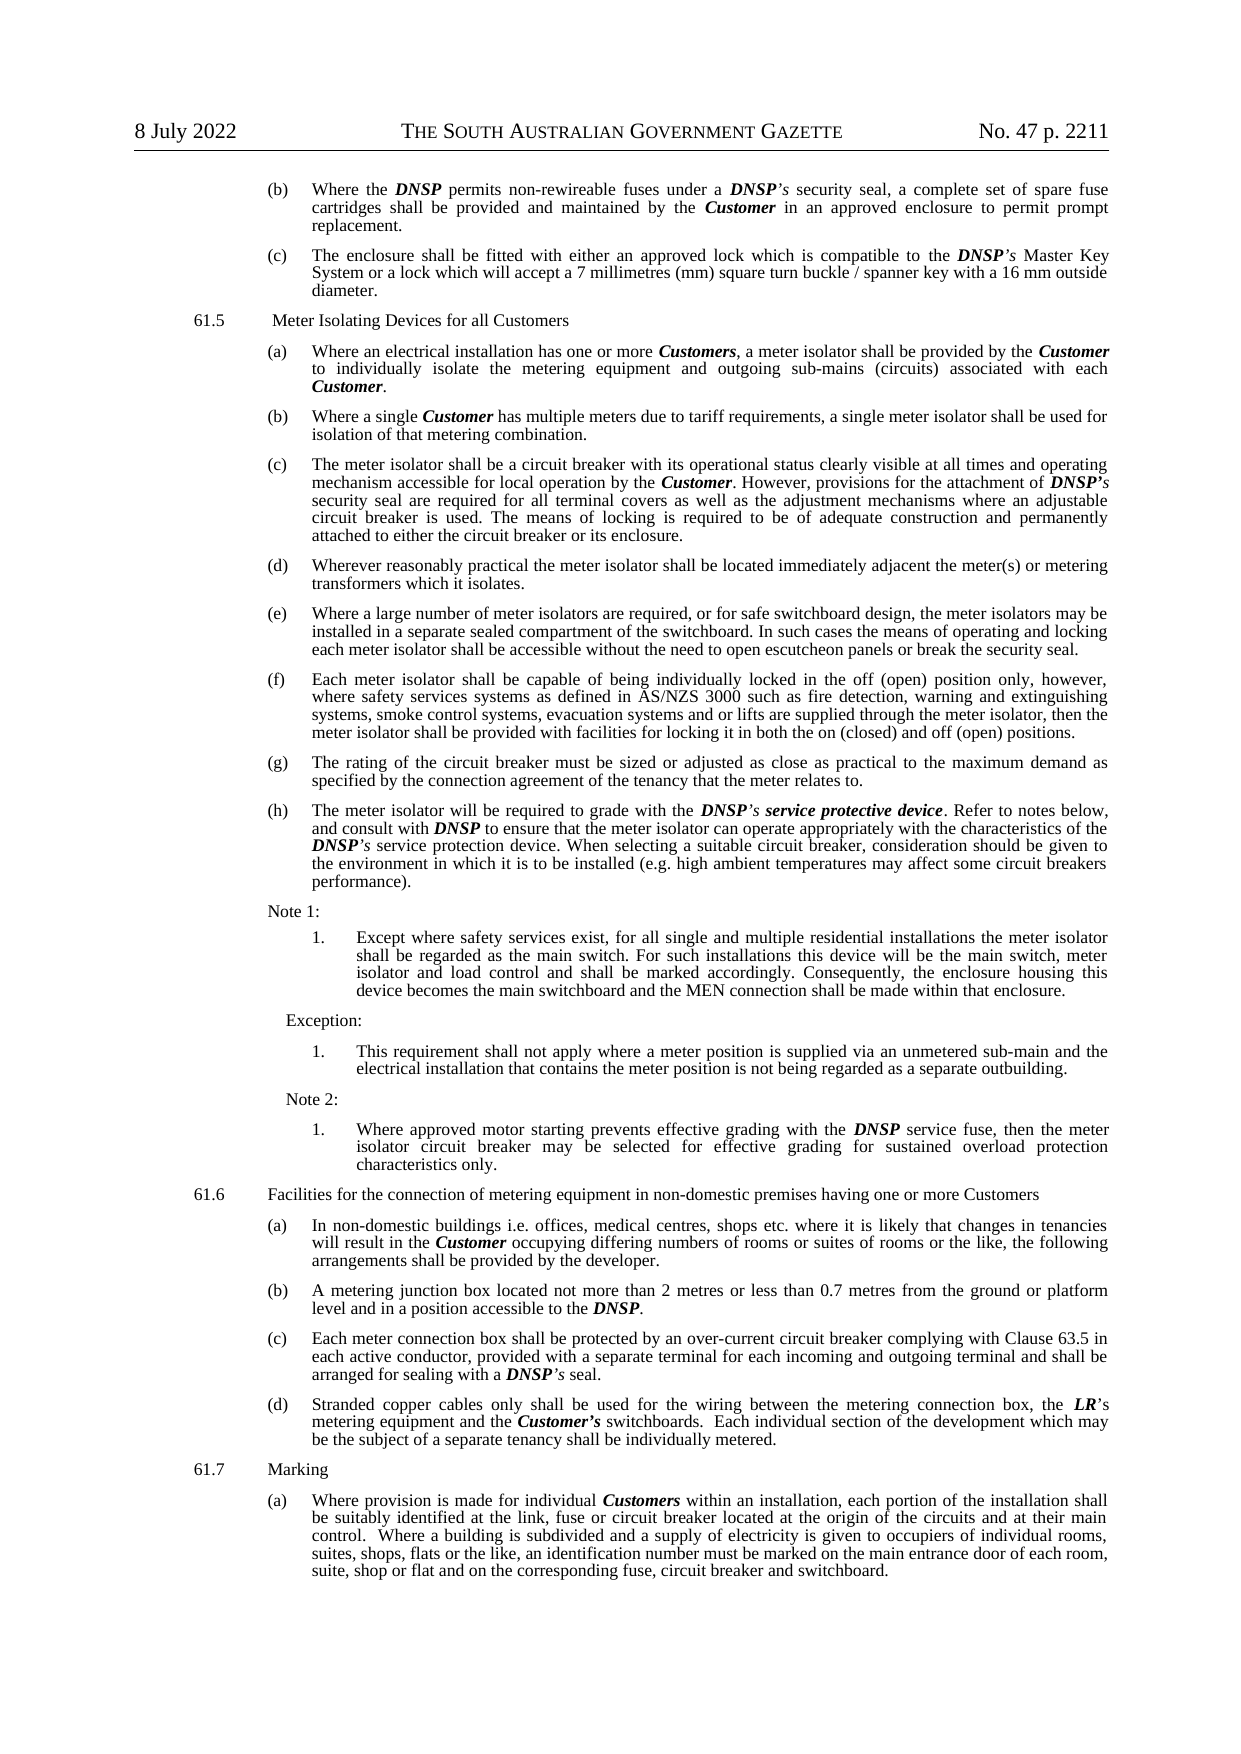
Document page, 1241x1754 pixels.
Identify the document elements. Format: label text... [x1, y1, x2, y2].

text Note 2: [286, 1091, 1109, 1108]
list A metering junction box located not more than 2 metres or less than 0.7 metres from the ground or platform level and in a position accessible to the DNSP. [267, 1282, 1109, 1318]
text 1. Where approved motor starting prevents effective grading with the DNSP service fuse, then the meter isolator circuit breaker may be selected for effective grading for sustained overload protection characteristics only. [312, 1121, 1109, 1174]
list Where provision is made for individual Customers within an installation, each portion of the installation shall be suitably identified at the link, fuse or circuit breaker located at the origin of the circuits and at their main control. Where a building is subdivided and a supply of electricity is given to occupiers of individual rooms, suites, shops, flats or the like, an identification number must be marked on the main entrance door of each room, suite, shop or flat and on the corresponding fuse, circuit breaker and switchboard. [267, 1492, 1109, 1580]
list Each meter connection box shall be protected by an over-current circuit breaker complying with Clause 63.5 in each active conductor, provided with a separate terminal for each incoming and outgoing terminal and shall be arranged for sealing with a DNSP’s seal. [267, 1330, 1109, 1383]
list Where a large number of meter isolators are required, or for safe switchboard design, the meter isolators may be installed in a separate sealed compartment of the switchboard. In such cases the means of operating and locking each meter isolator shall be accessible without the need to open escutcheon panels or break the security seal. [267, 605, 1109, 658]
list Each meter isolator shall be capable of being individually locked in the off (open) position only, however, where safety services systems as defined in AS/NZS 3000 such as fire detection, warning and extinguishing systems, smoke control systems, evacuation systems and or lifts are supplied through the meter isolator, then the meter isolator shall be provided with facilities for locking it in both the on (closed) and off (open) positions. [267, 671, 1109, 742]
list Stranded copper cables only shall be used for the wiring between the metering connection box, the LR’s metering equipment and the Customer’s switchboards. Each individual section of the development which may be the subject of a separate tenancy shall be individually metered. [267, 1396, 1109, 1449]
text 1. Except where safety services exist, for all single and multiple residential installations the meter isolator shall be regarded as the main switch. For such installations this device will be the main switch, meter isolator and load control and shall be marked accordingly. Consequently, the enclosure housing this device becomes the main switchboard and the MEN connection shall be made within that enclosure. [312, 929, 1109, 1000]
list The meter isolator shall be a circuit breaker with its operational status clearly visible at all times and operating mechanism accessible for local operation by the Customer. However, provisions for the attachment of DNSP’s security seal are required for all terminal covers as well as the adjustment mechanisms where an adjustable circuit breaker is used. The means of locking is required to be of adequate construction and permanently attached to either the circuit breaker or its enclosure. [267, 456, 1109, 545]
list The rating of the circuit breaker must be sized or adjusted as close as practical to the maximum demand as specified by the connection agreement of the tenancy that the meter relates to. [267, 754, 1109, 790]
list The meter isolator will be required to grade with the DNSP’s service protective device. Refer to notes below, and consult with DNSP to ensure that the meter isolator can operate appropriately with the characteristics of the DNSP’s service protection device. When selecting a suitable circuit breaker, consideration should be given to the environment in which it is to be installed (e.g. high ambient temperatures may affect some circuit breakers performance). [267, 802, 1109, 891]
text Note 1: [267, 903, 1109, 921]
list The enclosure shall be fitted with either an approved lock which is compatible to the DNSP’s Master Key System or a lock which will accept a 7 millimetres (mm) square turn buckle / spanner key with a 16 mm outside diameter. [267, 247, 1109, 300]
list Where a single Customer has multiple meters due to tariff requirements, a single meter isolator shall be used for isolation of that metering combination. [267, 408, 1109, 444]
text 1. This requirement shall not apply where a meter position is supplied via an unmetered sub-main and the electrical installation that contains the meter position is not being regarded as a separate outbuilding. [312, 1043, 1109, 1078]
list Wherever reasonably practical the meter isolator shall be located immediately adjacent the meter(s) or metering transformers which it isolates. [267, 557, 1109, 593]
list Where an electrical installation has one or more Customers, a meter isolator shall be provided by the Customer to individually isolate the metering equipment and outgoing sub-mains (circuits) associated with each Customer. [267, 343, 1109, 396]
text Facilities for the connection of metering equipment in non-domestic premises having one or more Customers [193, 1187, 1109, 1204]
text Meter Isolating Devices for all Customers [193, 313, 1109, 330]
list Where the DNSP permits non-rewireable fuses under a DNSP’s security seal, a complete set of spare fuse cartridges shall be provided and maintained by the Customer in an approved enclosure to permit prompt replacement. [267, 181, 1109, 234]
text Marking [193, 1462, 1109, 1479]
text Exception: [286, 1013, 1109, 1030]
list In non-domestic buildings i.e. offices, medical centres, shops etc. where it is likely that changes in tenancies will result in the Customer occupying differing numbers of rooms or suites of rooms or the like, the following arrangements shall be provided by the developer. [267, 1217, 1109, 1270]
